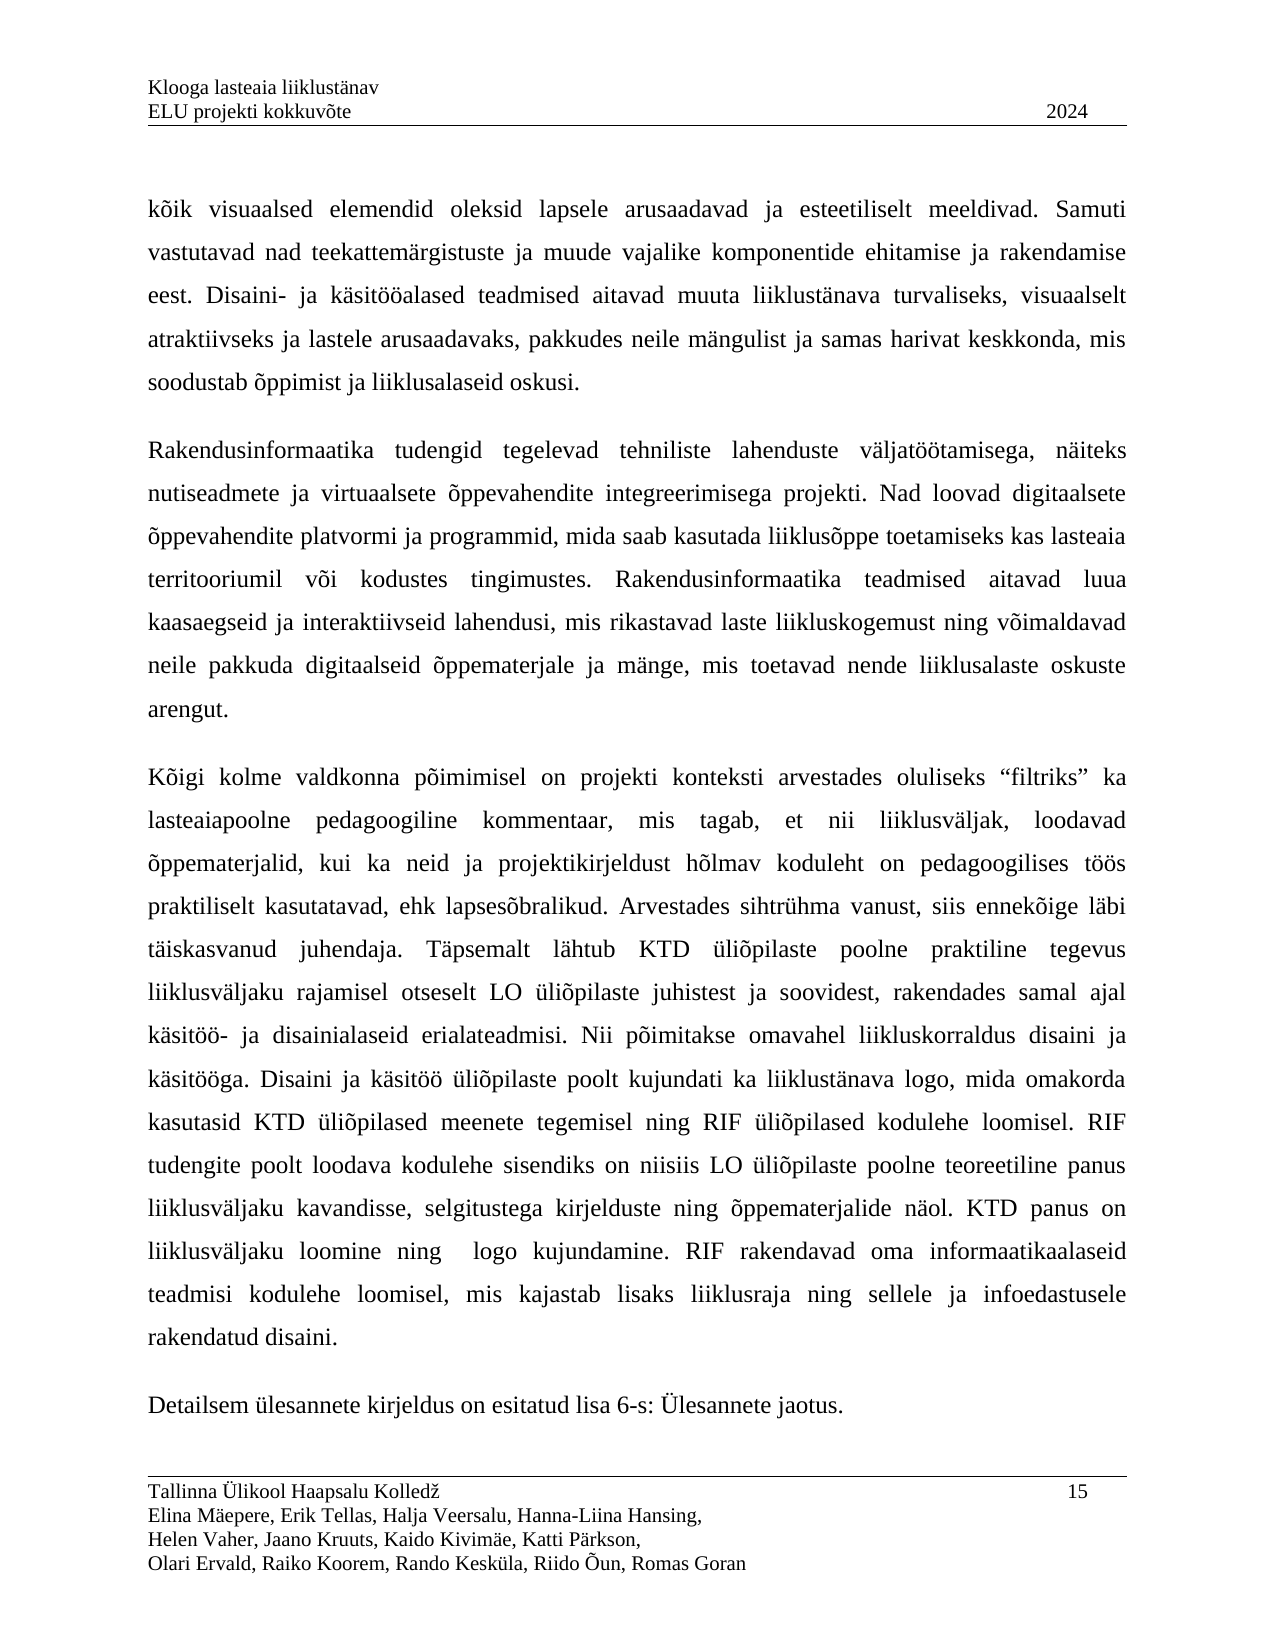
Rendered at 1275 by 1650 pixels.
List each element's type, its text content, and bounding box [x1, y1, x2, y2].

text Rakendusinformaatika tudengid tegelevad tehniliste lahenduste väljatöötamisega, näiteks nutiseadmete ja virtuaalsete õppevahendite integreerimisega projekti. Nad loovad digitaalsete õppevahendite platvormi ja programmid, mida saab kasutada liiklusõppe toetamiseks kas lasteaia territooriumil või kodustes tingimustes. Rakendusinformaatika teadmised aitavad luua kaasaegseid ja interaktiivseid lahendusi, mis rikastavad laste liikluskogemust ning võimaldavad neile pakkuda digitaalseid õppematerjale ja mänge, mis toetavad nende liiklusalaste oskuste arengut. [148, 435, 1127, 722]
text Kõigi kolme valdkonna põimimisel on projekti konteksti arvestades oluliseks “filtriks” ka lasteaiapoolne pedagoogiline kommentaar, mis tagab, et nii liiklusväljak, loodavad õppematerjalid, kui ka neid ja projektikirjeldust hõlmav koduleht on pedagoogilises töös praktiliselt kasutatavad, ehk lapsesõbralikud. Arvestades sihtrühma vanust, siis ennekõige läbi täiskasvanud juhendaja. Täpsemalt lähtub KTD üliõpilaste poolne praktiline tegevus liiklusväljaku rajamisel otseselt LO üliõpilaste juhistest ja soovidest, rakendades samal ajal käsitöö- ja disainialaseid erialateadmisi. Nii põimitakse omavahel liikluskorraldus disaini ja käsitööga. Disaini ja käsitöö üliõpilaste poolt kujundati ka liiklustänava logo, mida omakorda kasutasid KTD üliõpilased meenete tegemisel ning RIF üliõpilased kodulehe loomisel. RIF tudengite poolt loodava kodulehe sisendiks on niisiis LO üliõpilaste poolne teoreetiline panus liiklusväljaku kavandisse, selgitustega kirjelduste ning õppematerjalide näol. KTD panus on liiklusväljaku loomine ning logo kujundamine. RIF rakendavad oma informaatikaalaseid teadmisi kodulehe loomisel, mis kajastab lisaks liiklusraja ning sellele ja infoedastusele rakendatud disaini. [148, 762, 1127, 1351]
text Detailsem ülesannete kirjeldus on esitatud lisa 6-s: Ülesannete jaotus. [148, 1391, 1127, 1419]
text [148, 194, 1127, 396]
